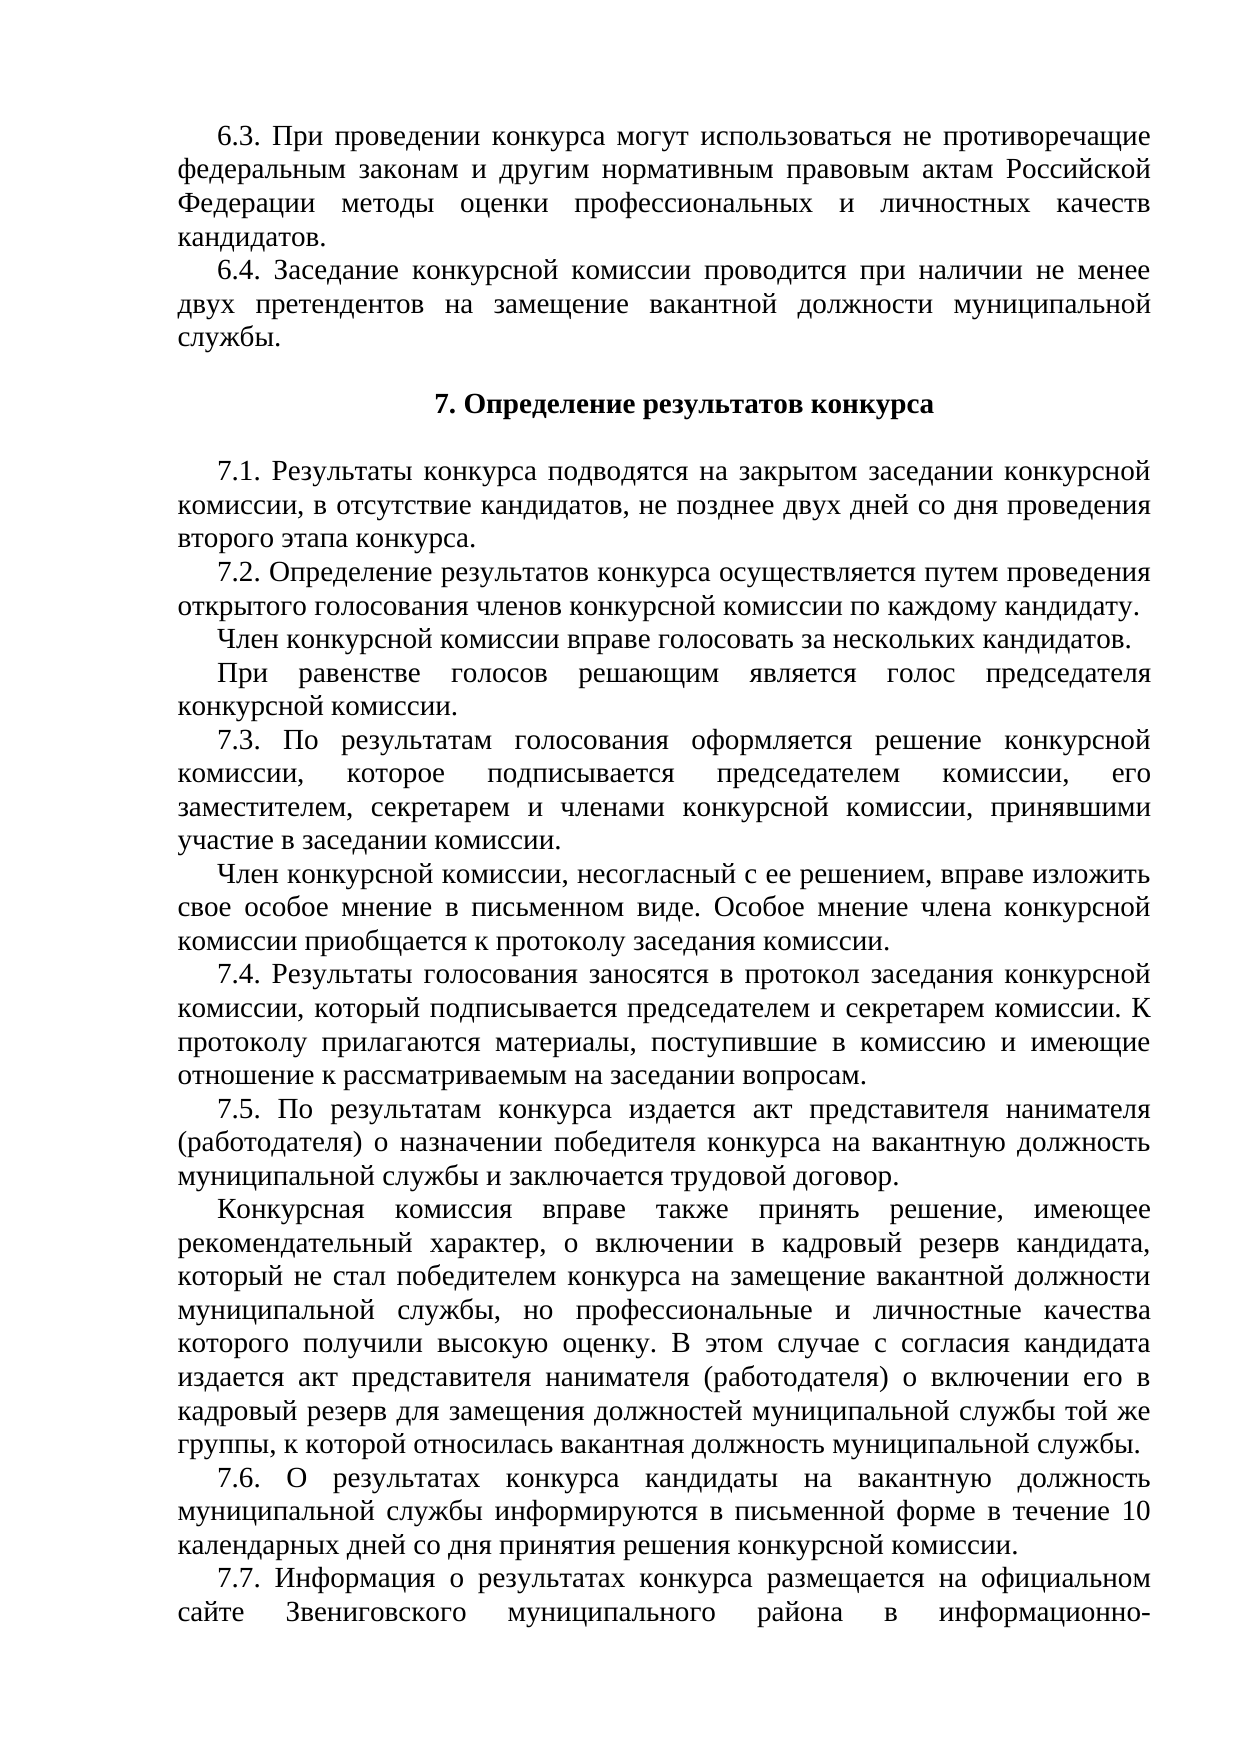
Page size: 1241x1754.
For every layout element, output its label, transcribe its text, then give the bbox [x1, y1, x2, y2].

text 7. Определение результатов конкурса [177, 386, 1152, 420]
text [177, 1560, 1152, 1627]
text Член конкурсной комиссии, несогласный с ее решением, вправе изложить свое особое мнение в письменном виде. Особое мнение члена конкурсной комиссии приобщается к протоколу заседания комиссии. [177, 856, 1152, 957]
text Конкурсная комиссия вправе также принять решение, имеющее рекомендательный характер, о включении в кадровый резерв кандидата, который не стал победителем конкурса на замещение вакантной должности муниципальной службы, но профессиональные и личностные качества которого получили высокую оценку. В этом случае с согласия кандидата издается акт представителя нанимателя (работодателя) о включении его в кадровый резерв для замещения должностей муниципальной службы той же группы, к которой относилась вакантная должность муниципальной службы. [177, 1191, 1152, 1460]
text 6.3. При проведении конкурса могут использоваться не противоречащие федеральным законам и другим нормативным правовым актам Российской Федерации методы оценки профессиональных и личностных качеств кандидатов. [177, 118, 1152, 252]
text При равенстве голосов решающим является голос председателя конкурсной комиссии. [177, 655, 1152, 722]
text 7.2. Определение результатов конкурса осуществляется путем проведения открытого голосования членов конкурсной комиссии по каждому кандидату. [177, 554, 1152, 621]
text 7.1. Результаты конкурса подводятся на закрытом заседании конкурсной комиссии, в отсутствие кандидатов, не позднее двух дней со дня проведения второго этапа конкурса. [177, 453, 1152, 554]
text 6.4. Заседание конкурсной комиссии проводится при наличии не менее двух претендентов на замещение вакантной должности муниципальной службы. [177, 252, 1152, 353]
text 7.4. Результаты голосования заносятся в протокол заседания конкурсной комиссии, который подписывается председателем и секретарем комиссии. К протоколу прилагаются материалы, поступившие в комиссию и имеющие отношение к рассматриваемым на заседании вопросам. [177, 957, 1152, 1091]
text Член конкурсной комиссии вправе голосовать за нескольких кандидатов. [177, 621, 1152, 655]
text 7.6. О результатах конкурса кандидаты на вакантную должность муниципальной службы информируются в письменной форме в течение 10 календарных дней со дня принятия решения конкурсной комиссии. [177, 1460, 1152, 1560]
text 7.3. По результатам голосования оформляется решение конкурсной комиссии, которое подписывается председателем комиссии, его заместителем, секретарем и членами конкурсной комиссии, принявшими участие в заседании комиссии. [177, 722, 1152, 856]
text 7.5. По результатам конкурса издается акт представителя нанимателя (работодателя) о назначении победителя конкурса на вакантную должность муниципальной службы и заключается трудовой договор. [177, 1091, 1152, 1191]
